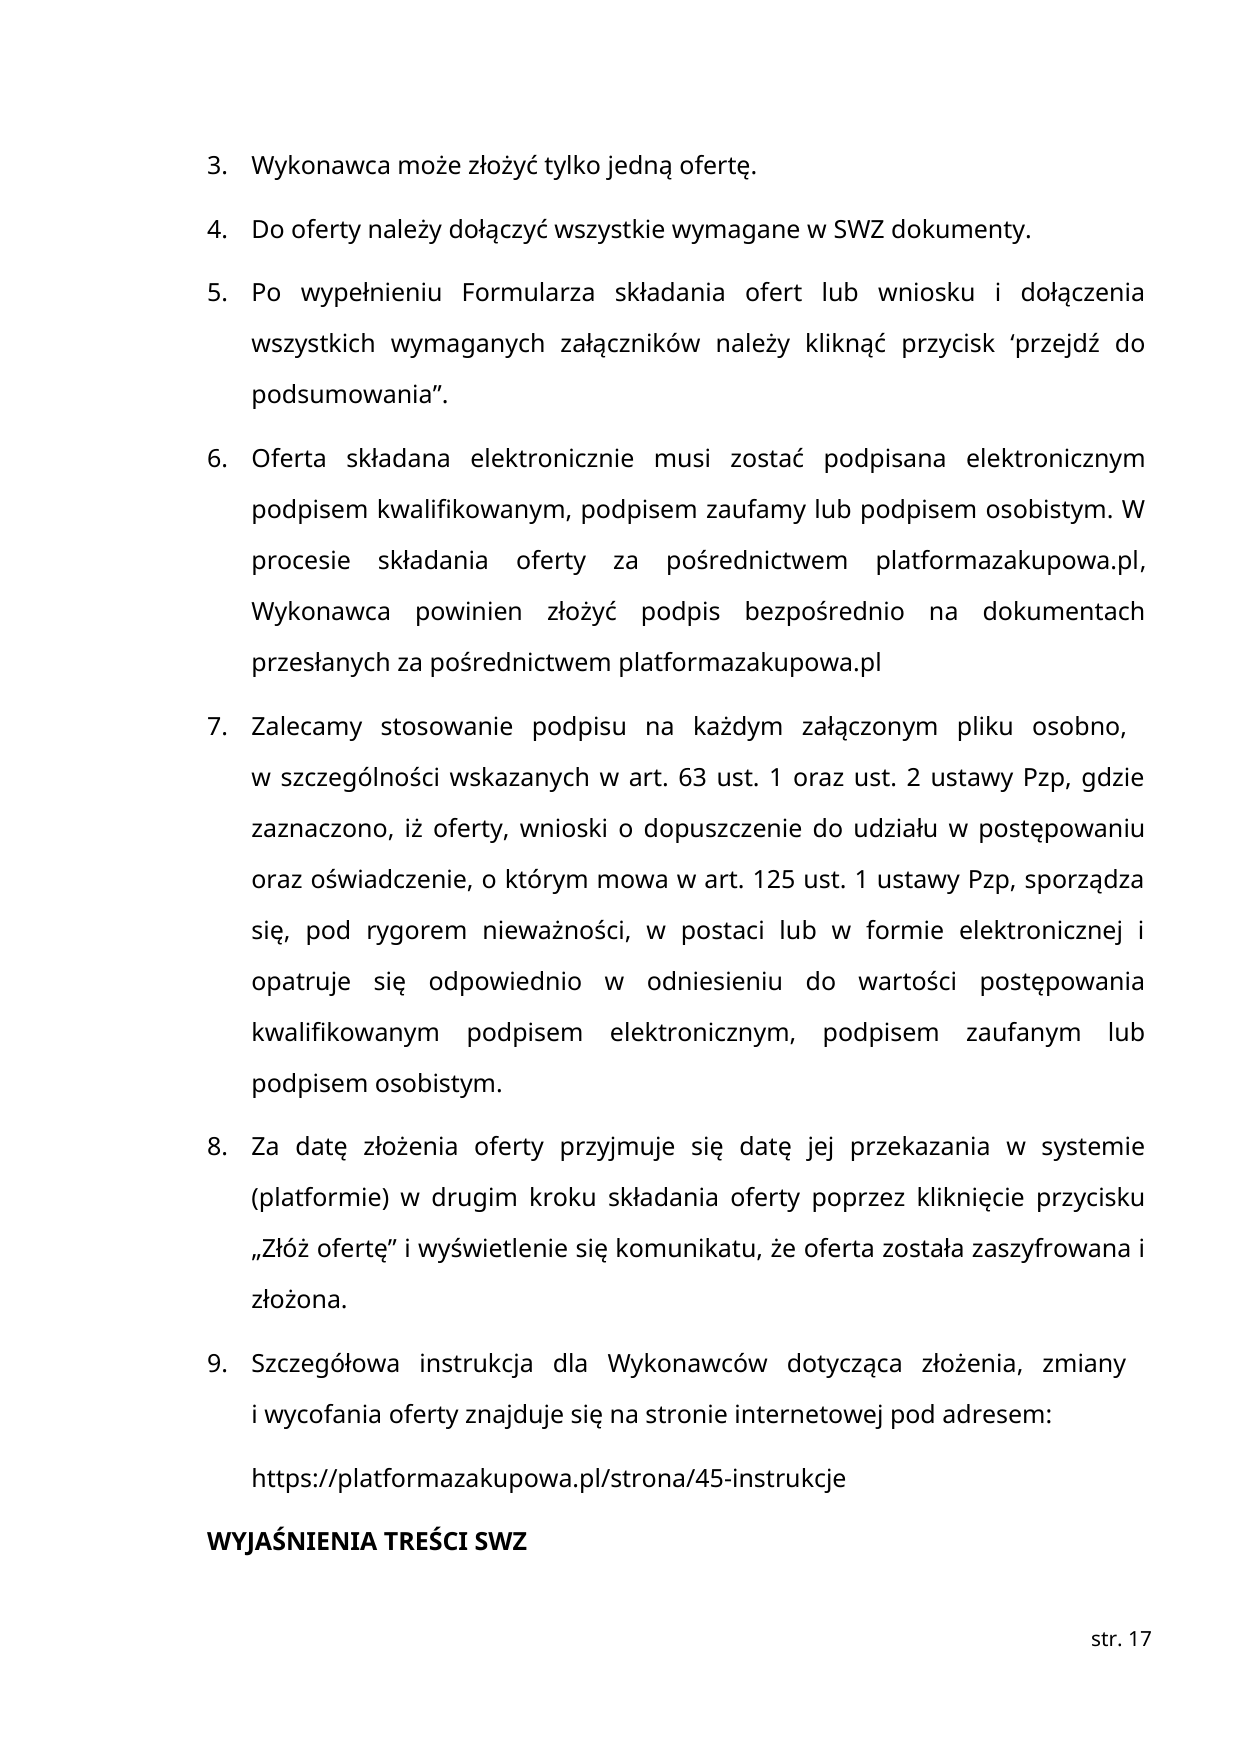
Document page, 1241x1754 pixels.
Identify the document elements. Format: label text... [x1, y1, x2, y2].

list Po wypełnieniu Formularza składania ofert lub wniosku i dołączenia wszystkich wymaganych załączników należy kliknąć przycisk ‘przejdź do podsumowania”. [207, 275, 1146, 411]
list Za datę złożenia oferty przyjmuje się datę jej przekazania w systemie (platformie) w drugim kroku składania oferty poprzez kliknięcie przycisku „Złóż ofertę” i wyświetlenie się komunikatu, że oferta została zaszyfrowana i złożona. [207, 1129, 1146, 1316]
text https://platformazakupowa.pl/strona/45-instrukcje [251, 1460, 1146, 1494]
list Zalecamy stosowanie podpisu na każdym załączonym pliku osobno, w szczególności wskazanych w art. 63 ust. 1 oraz ust. 2 ustawy Pzp, gdzie zaznaczono, iż oferty, wnioski o dopuszczenie do udziału w postępowaniu oraz oświadczenie, o którym mowa w art. 125 ust. 1 ustawy Pzp, sporządza się, pod rygorem nieważności, w postaci lub w formie elektronicznej i opatruje się odpowiednio w odniesieniu do wartości postępowania kwalifikowanym podpisem elektronicznym, podpisem zaufanym lub podpisem osobistym. [207, 708, 1146, 1099]
list Szczegółowa instrukcja dla Wykonawców dotycząca złożenia, zmiany i wycofania oferty znajduje się na stronie internetowej pod adresem: [207, 1346, 1146, 1431]
list Do oferty należy dołączyć wszystkie wymagane w SWZ dokumenty. [207, 211, 1146, 245]
list Oferta składana elektronicznie musi zostać podpisana elektronicznym podpisem kwalifikowanym, podpisem zaufamy lub podpisem osobistym. W procesie składania oferty za pośrednictwem platformazakupowa.pl, Wykonawca powinien złożyć podpis bezpośrednio na dokumentach przesłanych za pośrednictwem platformazakupowa.pl [207, 440, 1146, 679]
list Wykonawca może złożyć tylko jedną ofertę. [207, 148, 1146, 182]
text WYJAŚNIENIA TREŚCI SWZ [207, 1524, 1152, 1558]
